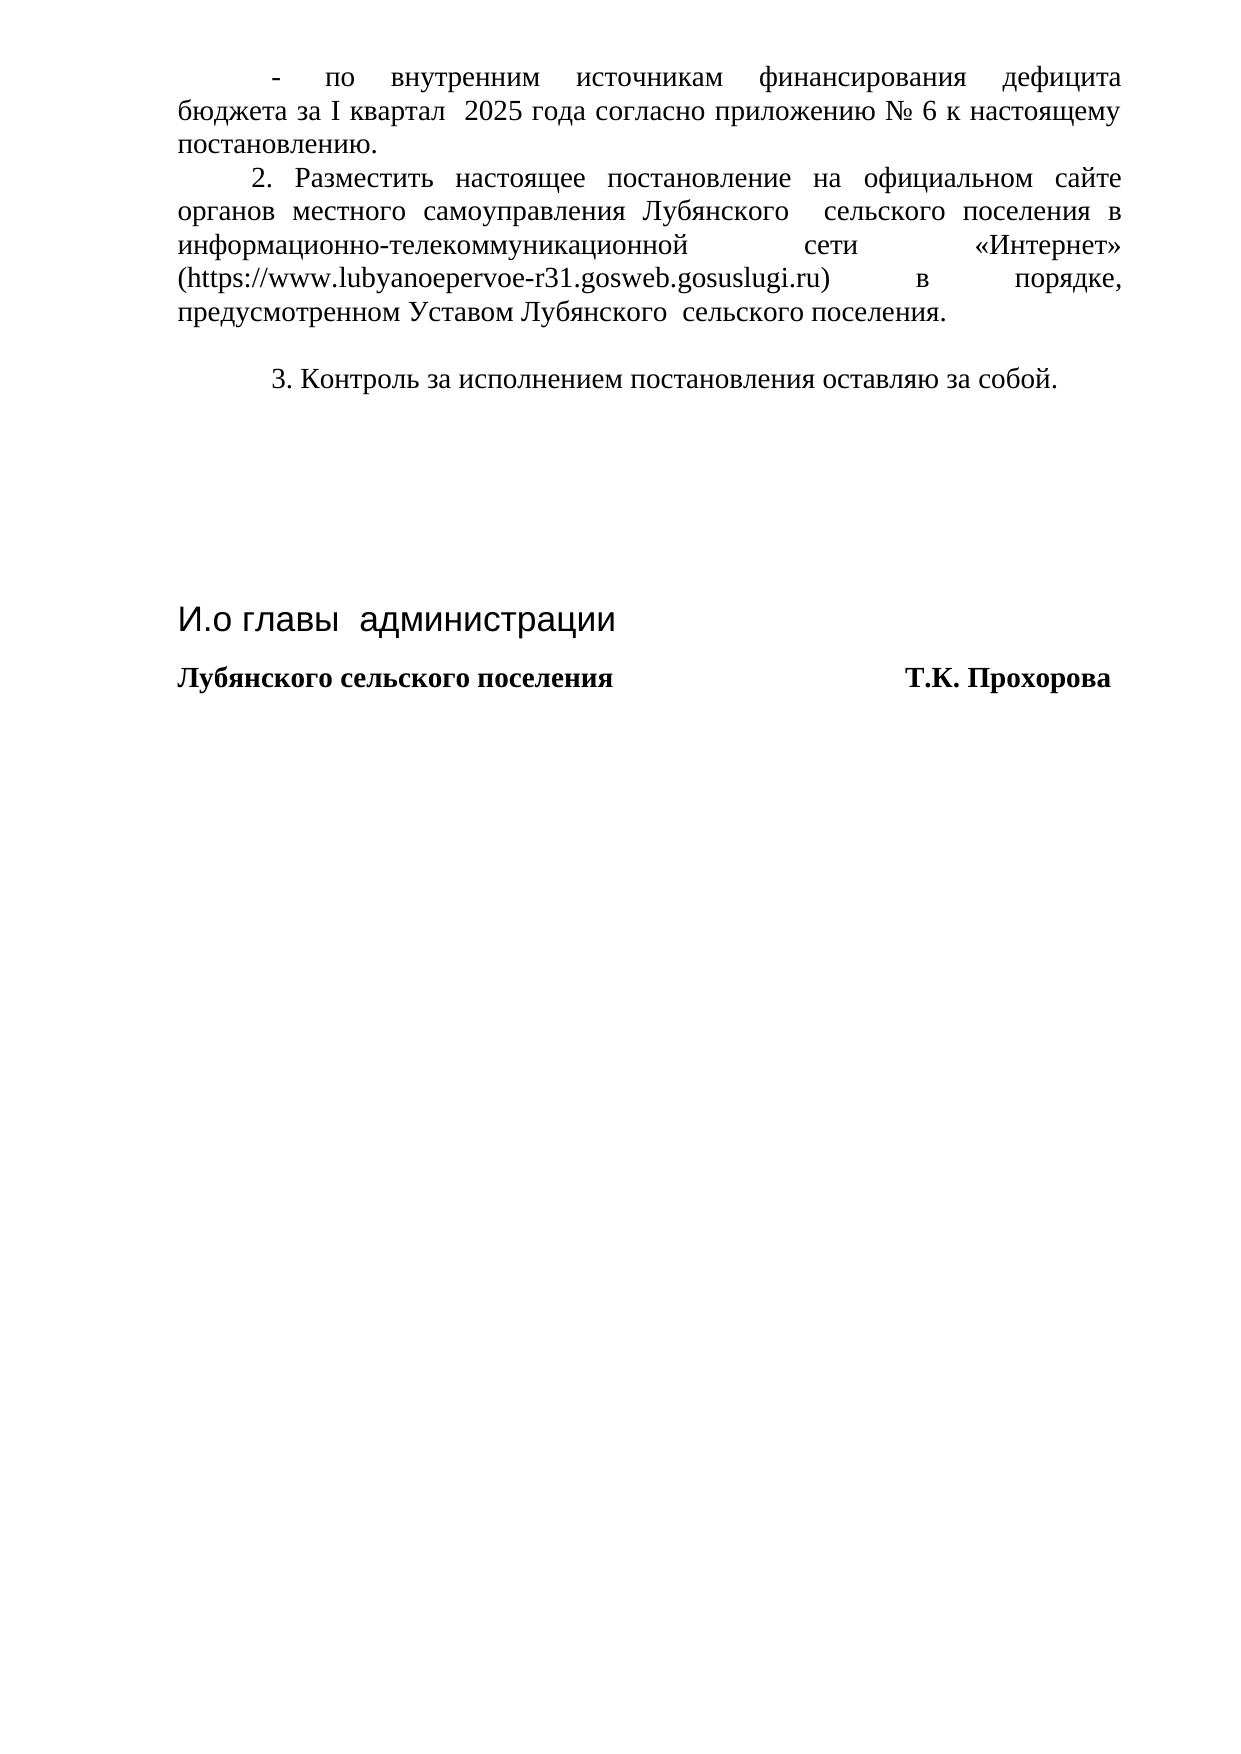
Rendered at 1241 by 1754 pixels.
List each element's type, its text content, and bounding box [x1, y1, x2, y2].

text Лубянского сельского поселения Т.К. Прохорова [177, 660, 1122, 693]
text 2. Разместить настоящее постановление на официальном сайте органов местного самоуправления Лубянского сельского поселения в информационно-телекоммуникационной сети «Интернет» (https://www.lubyanoepervoe-r31.gosweb.gosuslugi.ru) в порядке, предусмотренном Уставом Лубянского сельского поселения. [177, 160, 1122, 327]
subtitle И.о главы администрации [177, 598, 1122, 639]
list по внутренним источникам финансирования дефицита бюджета за I квартал 2025 года согласно приложению № 6 к настоящему постановлению. [177, 59, 1122, 160]
text 3. Контроль за исполнением постановления оставляю за собой. [177, 361, 1122, 394]
